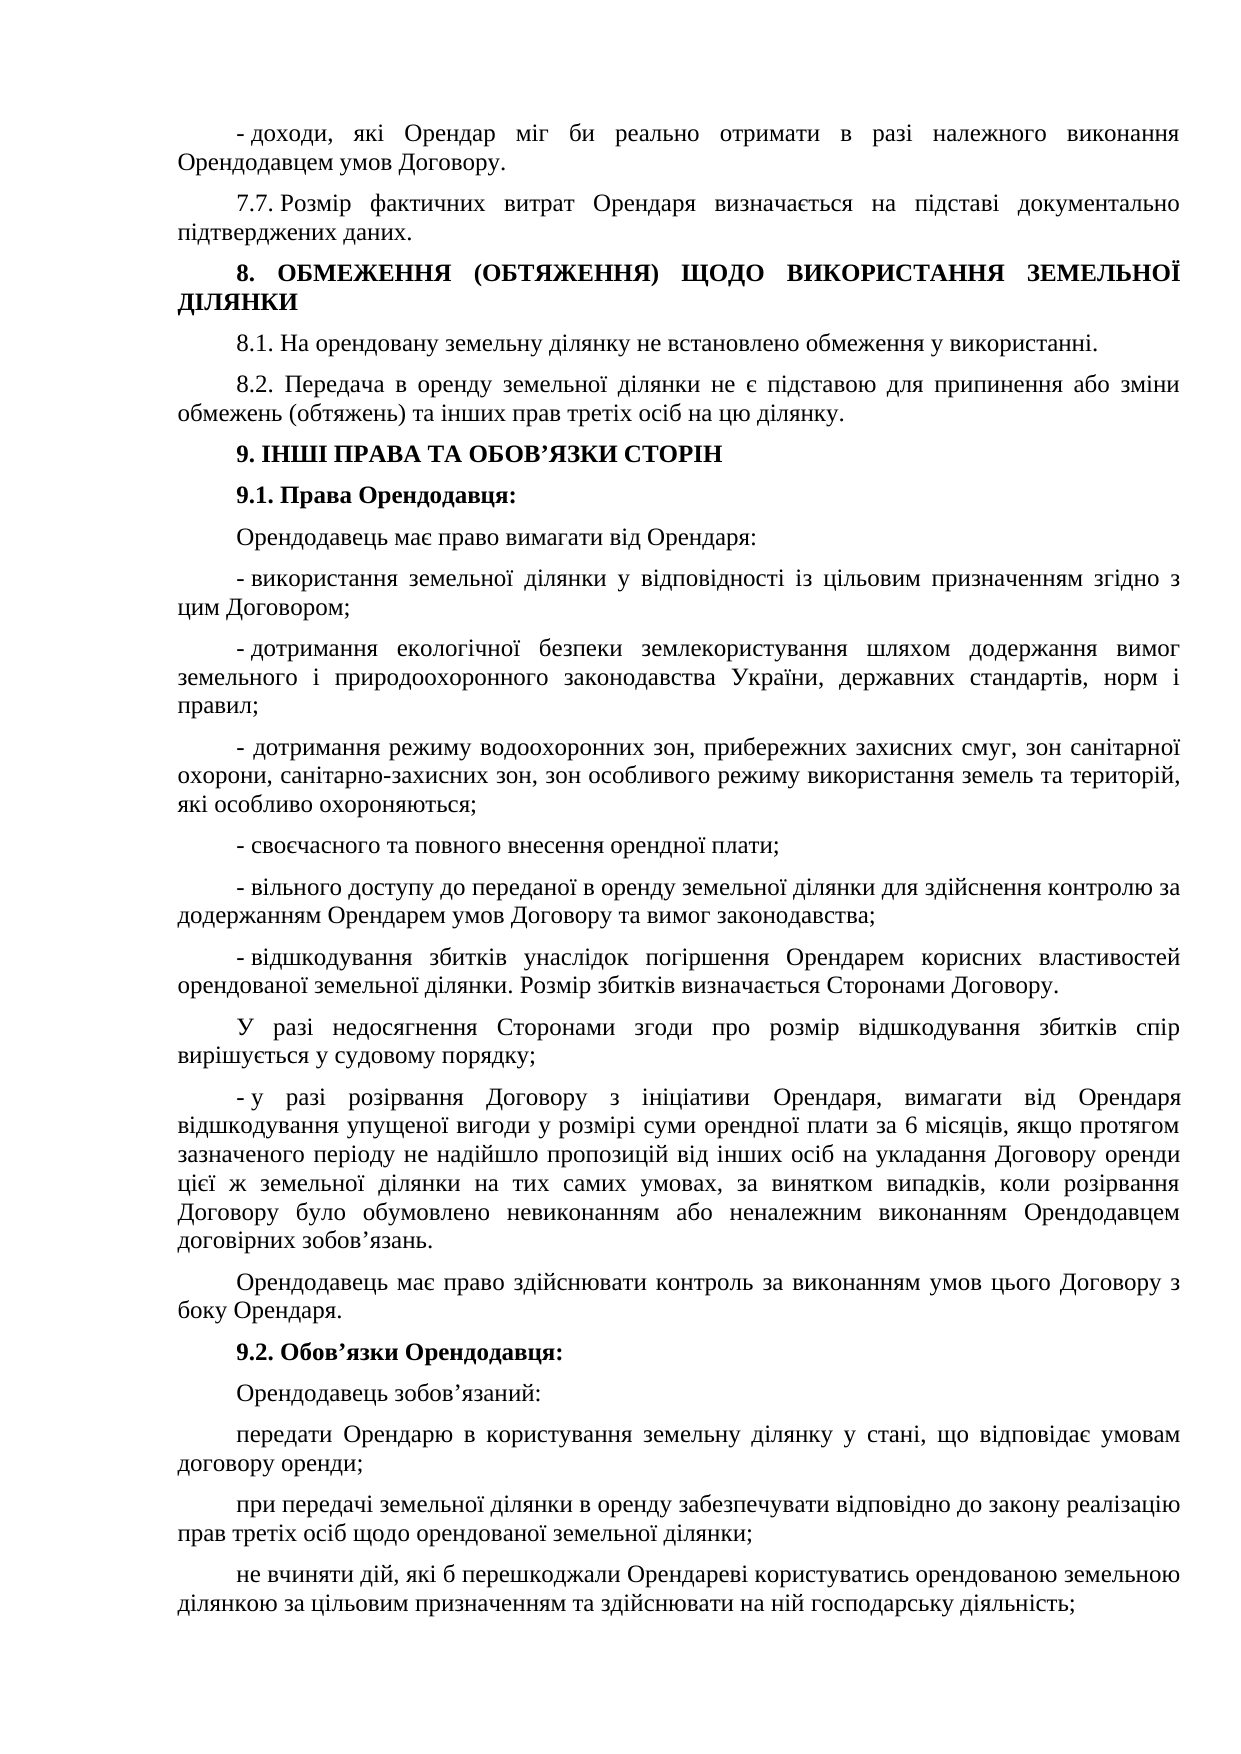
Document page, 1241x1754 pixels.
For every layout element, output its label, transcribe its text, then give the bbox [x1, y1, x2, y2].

text - дотримання екологічної безпеки землекористування шляхом додержання вимог земельного і природоохоронного законодавства України, державних стандартів, норм і правил; [177, 633, 1181, 719]
text - відшкодування збитків унаслідок погіршення Орендарем корисних властивостей орендованої земельної ділянки. Розмір збитків визначається Сторонами Договору. [177, 942, 1181, 999]
text передати Орендарю в користування земельну ділянку у стані, що відповідає умовам договору оренди; [177, 1419, 1181, 1477]
text 8.1. На орендовану земельну ділянку не встановлено обмеження у використанні. [177, 328, 1181, 357]
text Орендодавець зобов’язаний: [177, 1378, 1181, 1407]
text - доходи, які Орендар міг би реально отримати в разі належного виконання Орендодавцем умов Договору. [177, 118, 1181, 176]
text 9.1. Права Орендодавця: [177, 481, 1181, 509]
text не вчиняти дій, які б перешкоджали Орендареві користуватись орендованою земельною ділянкою за цільовим призначенням та здійснювати на ній господарську діяльність; [177, 1559, 1181, 1617]
text Орендодавець має право вимагати від Орендаря: [177, 522, 1181, 551]
text - вільного доступу до переданої в оренду земельної ділянки для здійснення контролю за додержанням Орендарем умов Договору та вимог законодавства; [177, 872, 1181, 929]
text - своєчасного та повного внесення орендної плати; [177, 831, 1181, 859]
text - у разі розірвання Договору з ініціативи Орендаря, вимагати від Орендаря відшкодування упущеної вигоди у розмірі суми орендної плати за 6 місяців, якщо протягом зазначеного періоду не надійшло пропозицій від інших осіб на укладання Договору оренди цієї ж земельної ділянки на тих самих умовах, за винятком випадків, коли розірвання Договору було обумовлено невиконанням або неналежним виконанням Орендодавцем договірних зобов’язань. [177, 1082, 1181, 1254]
text - використання земельної ділянки у відповідності із цільовим призначенням згідно з цим Договором; [177, 563, 1181, 621]
text при передачі земельної ділянки в оренду забезпечувати відповідно до закону реалізацію прав третіх осіб щодо орендованої земельної ділянки; [177, 1489, 1181, 1547]
text 8.2. Передача в оренду земельної ділянки не є підставою для припинення або зміни обмежень (обтяжень) та інших прав третіх осіб на цю ділянку. [177, 369, 1181, 427]
text У разі недосягнення Сторонами згоди про розмір відшкодування збитків спір вирішується у судовому порядку; [177, 1012, 1181, 1069]
text 9. ІНШІ ПРАВА ТА ОБОВ’ЯЗКИ СТОРІН [177, 439, 1181, 468]
text 8. ОБМЕЖЕННЯ (ОБТЯЖЕННЯ) ЩОДО ВИКОРИСТАННЯ ЗЕМЕЛЬНОЇ ДІЛЯНКИ [177, 258, 1181, 316]
text - дотримання режиму водоохоронних зон, прибережних захисних смуг, зон санітарної охорони, санітарно-захисних зон, зон особливого режиму використання земель та територій, які особливо охороняються; [177, 732, 1181, 818]
text Орендодавець має право здійснювати контроль за виконанням умов цього Договору з боку Орендаря. [177, 1267, 1181, 1324]
text 9.2. Обов’язки Орендодавця: [177, 1337, 1181, 1366]
text 7.7. Розмір фактичних витрат Орендаря визначається на підставі документально підтверджених даних. [177, 188, 1181, 246]
